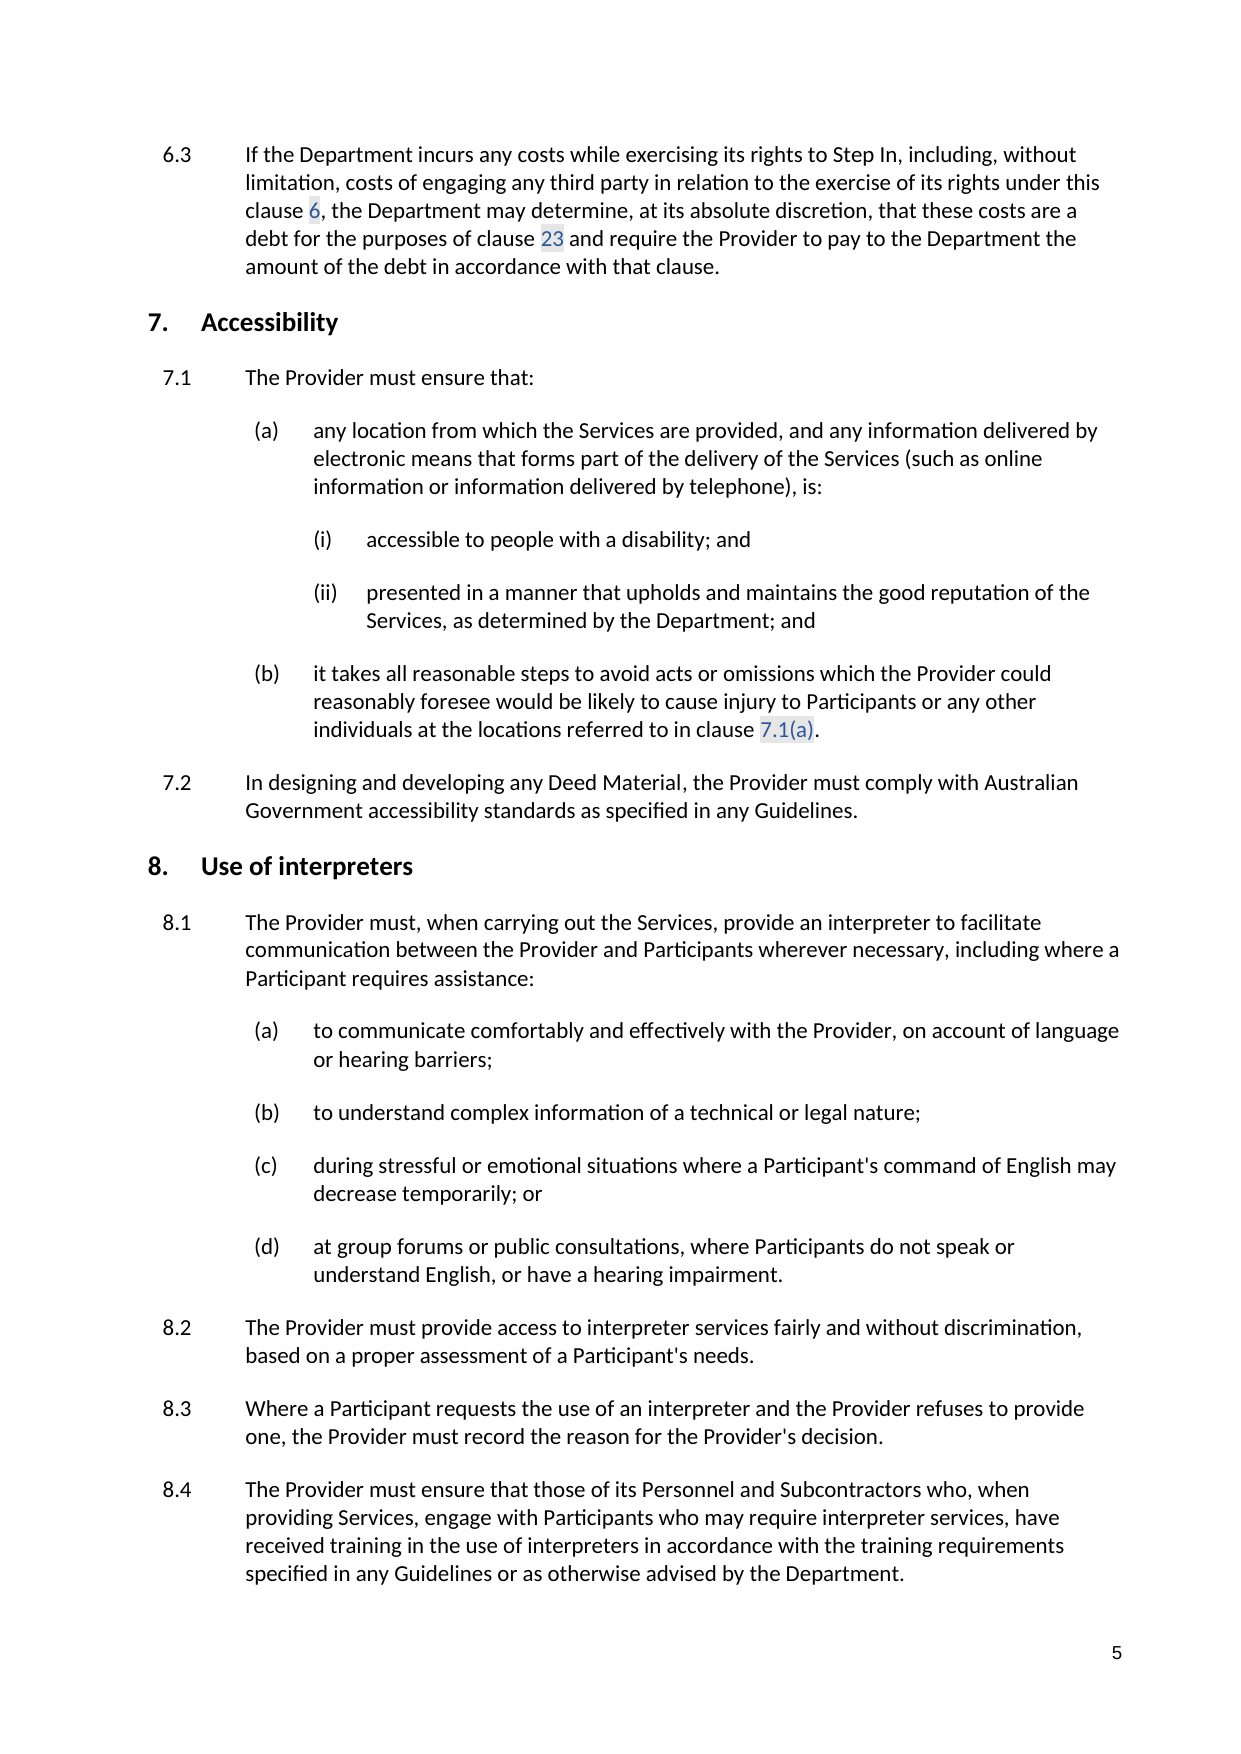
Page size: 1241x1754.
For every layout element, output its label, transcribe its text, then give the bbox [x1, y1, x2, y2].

text to communicate comfortably and effectively with the Provider, on account of language or hearing barriers; [254, 1017, 1122, 1073]
text The Provider must provide access to interpreter services fairly and without discrimination, based on a proper assessment of a Participant's needs. [162, 1313, 1122, 1369]
text during stressful or emotional situations where a Participant's command of English may decrease temporarily; or [254, 1151, 1122, 1207]
text to understand complex information of a technical or legal nature; [254, 1098, 1122, 1126]
text Where a Participant requests the use of an interpreter and the Provider refuses to provide one, the Provider must record the reason for the Provider's decision. [162, 1394, 1122, 1450]
text accessible to people with a disability; and [313, 525, 1122, 553]
text at group forums or public consultations, where Participants do not speak or understand English, or have a hearing impairment. [254, 1232, 1122, 1288]
text In designing and developing any Deed Material, the Provider must comply with Australian Government accessibility standards as specified in any Guidelines. [162, 768, 1122, 824]
text Use of interpreters [148, 849, 1122, 883]
text it takes all reasonable steps to avoid acts or omissions which the Provider could reasonably foresee would be likely to cause injury to Participants or any other individuals at the locations referred to in clause 7.1(a). [254, 659, 1122, 743]
text If the Department incurs any costs while exercising its rights to Step In, including, without limitation, costs of engaging any third party in relation to the exercise of its rights under this clause 6, the Department may determine, at its absolute discretion, that these costs are a debt for the purposes of clause 23 and require the Provider to pay to the Department the amount of the debt in accordance with that clause. [162, 140, 1122, 280]
text The Provider must ensure that: [162, 363, 1122, 391]
text any location from which the Services are provided, and any information delivered by electronic means that forms part of the delivery of the Services (such as online information or information delivered by telephone), is: [254, 416, 1122, 500]
text The Provider must ensure that those of its Personnel and Subcontractors who, when providing Services, engage with Participants who may require interpreter services, have received training in the use of interpreters in accordance with the training requirements specified in any Guidelines or as otherwise advised by the Department. [162, 1475, 1122, 1587]
text Accessibility [148, 305, 1122, 338]
text presented in a manner that upholds and maintains the good reputation of the Services, as determined by the Department; and [313, 578, 1122, 634]
text The Provider must, when carrying out the Services, provide an interpreter to facilitate communication between the Provider and Participants wherever necessary, including where a Participant requires assistance: [162, 908, 1122, 992]
